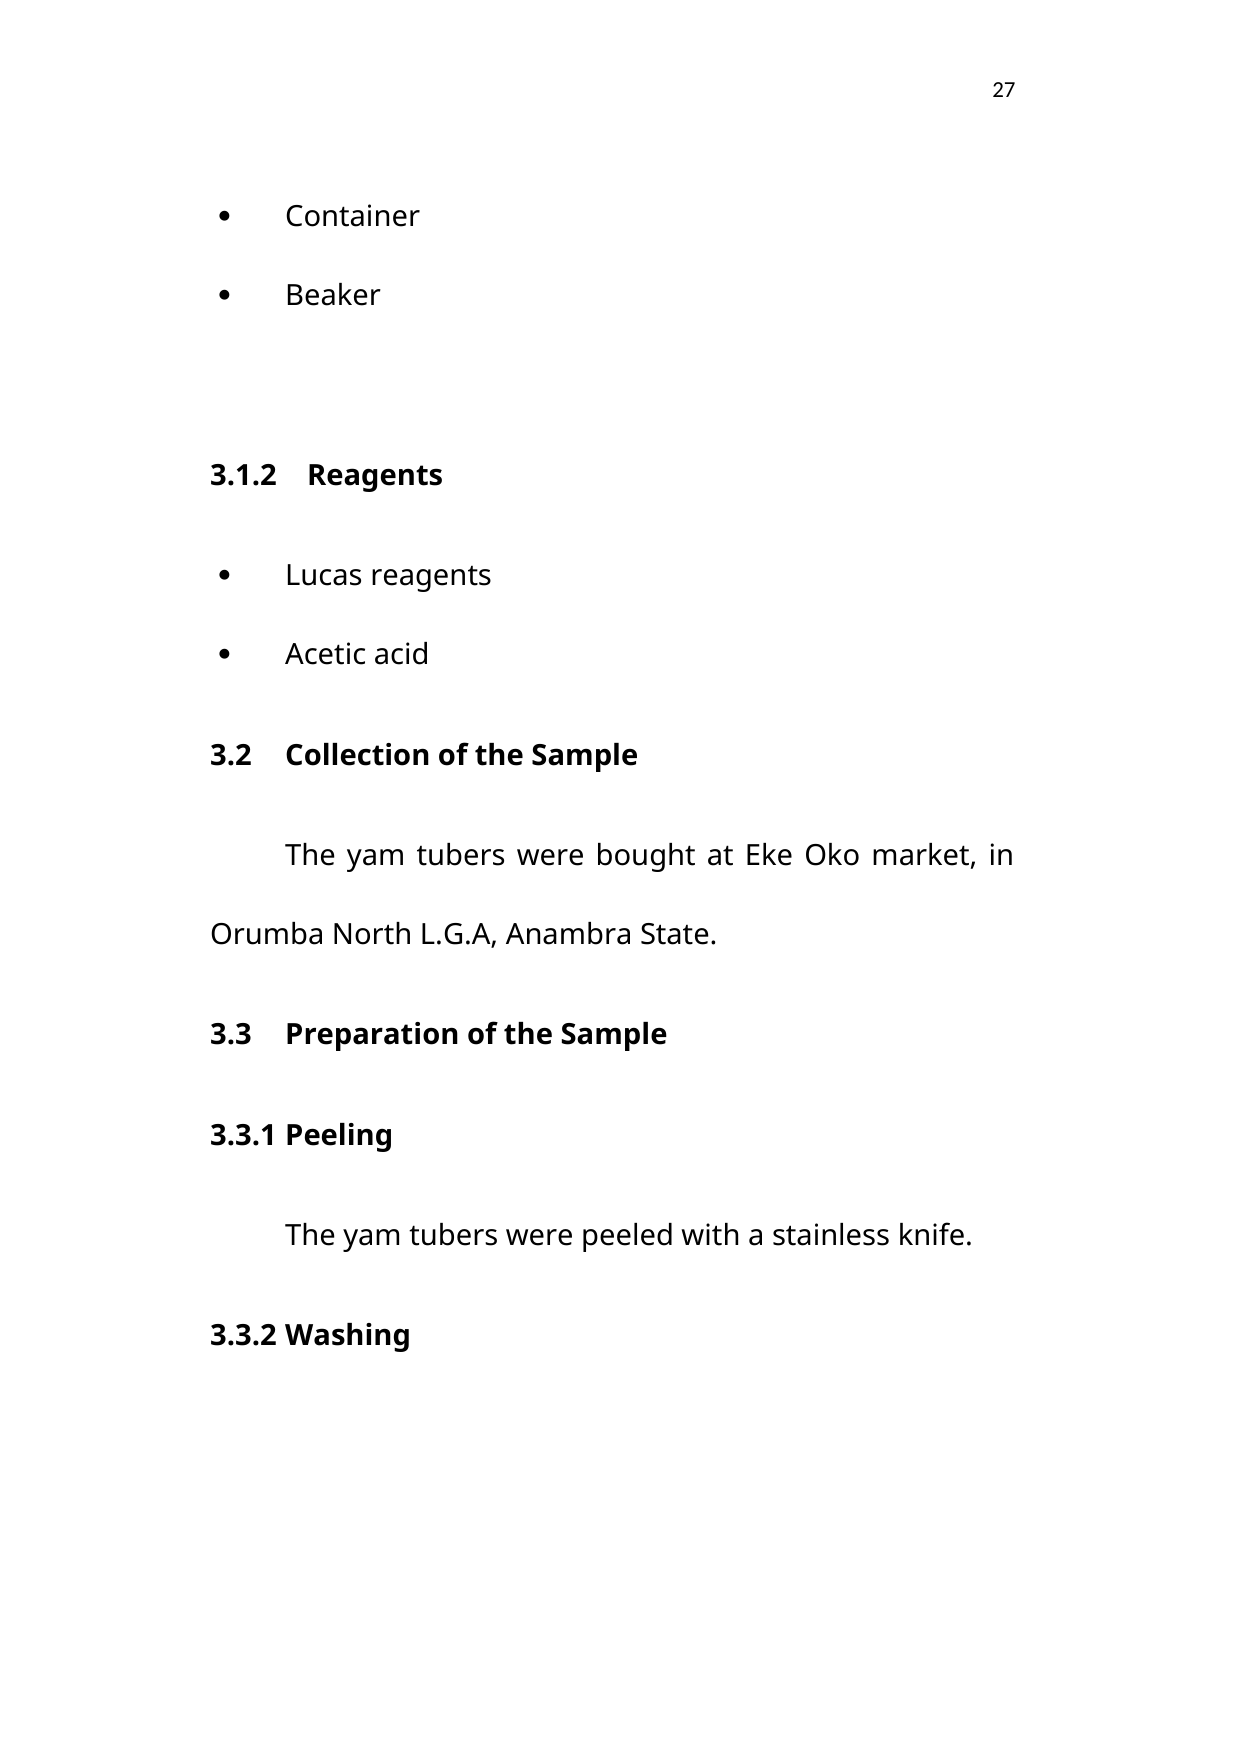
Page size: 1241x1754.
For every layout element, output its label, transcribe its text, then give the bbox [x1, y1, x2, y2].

text 3.2 Collection of the Sample [210, 734, 1015, 773]
list Acetic acid [219, 633, 1015, 673]
text The yam tubers were bought at Eke Oko market, in Orumba North L.G.A, Anambra State. [210, 834, 1015, 953]
text 3.1.2 Reagents [210, 454, 1015, 494]
list Lucas reagents [219, 554, 1015, 594]
text 3.3.2 Washing [210, 1314, 1015, 1354]
text The yam tubers were peeled with a stainless knife. [210, 1214, 1015, 1254]
text 3.3 Preparation of the Sample [210, 1013, 1015, 1053]
list Beaker [219, 274, 1015, 314]
text 3.3.1 Peeling [210, 1114, 1015, 1153]
list Container [219, 195, 1015, 235]
